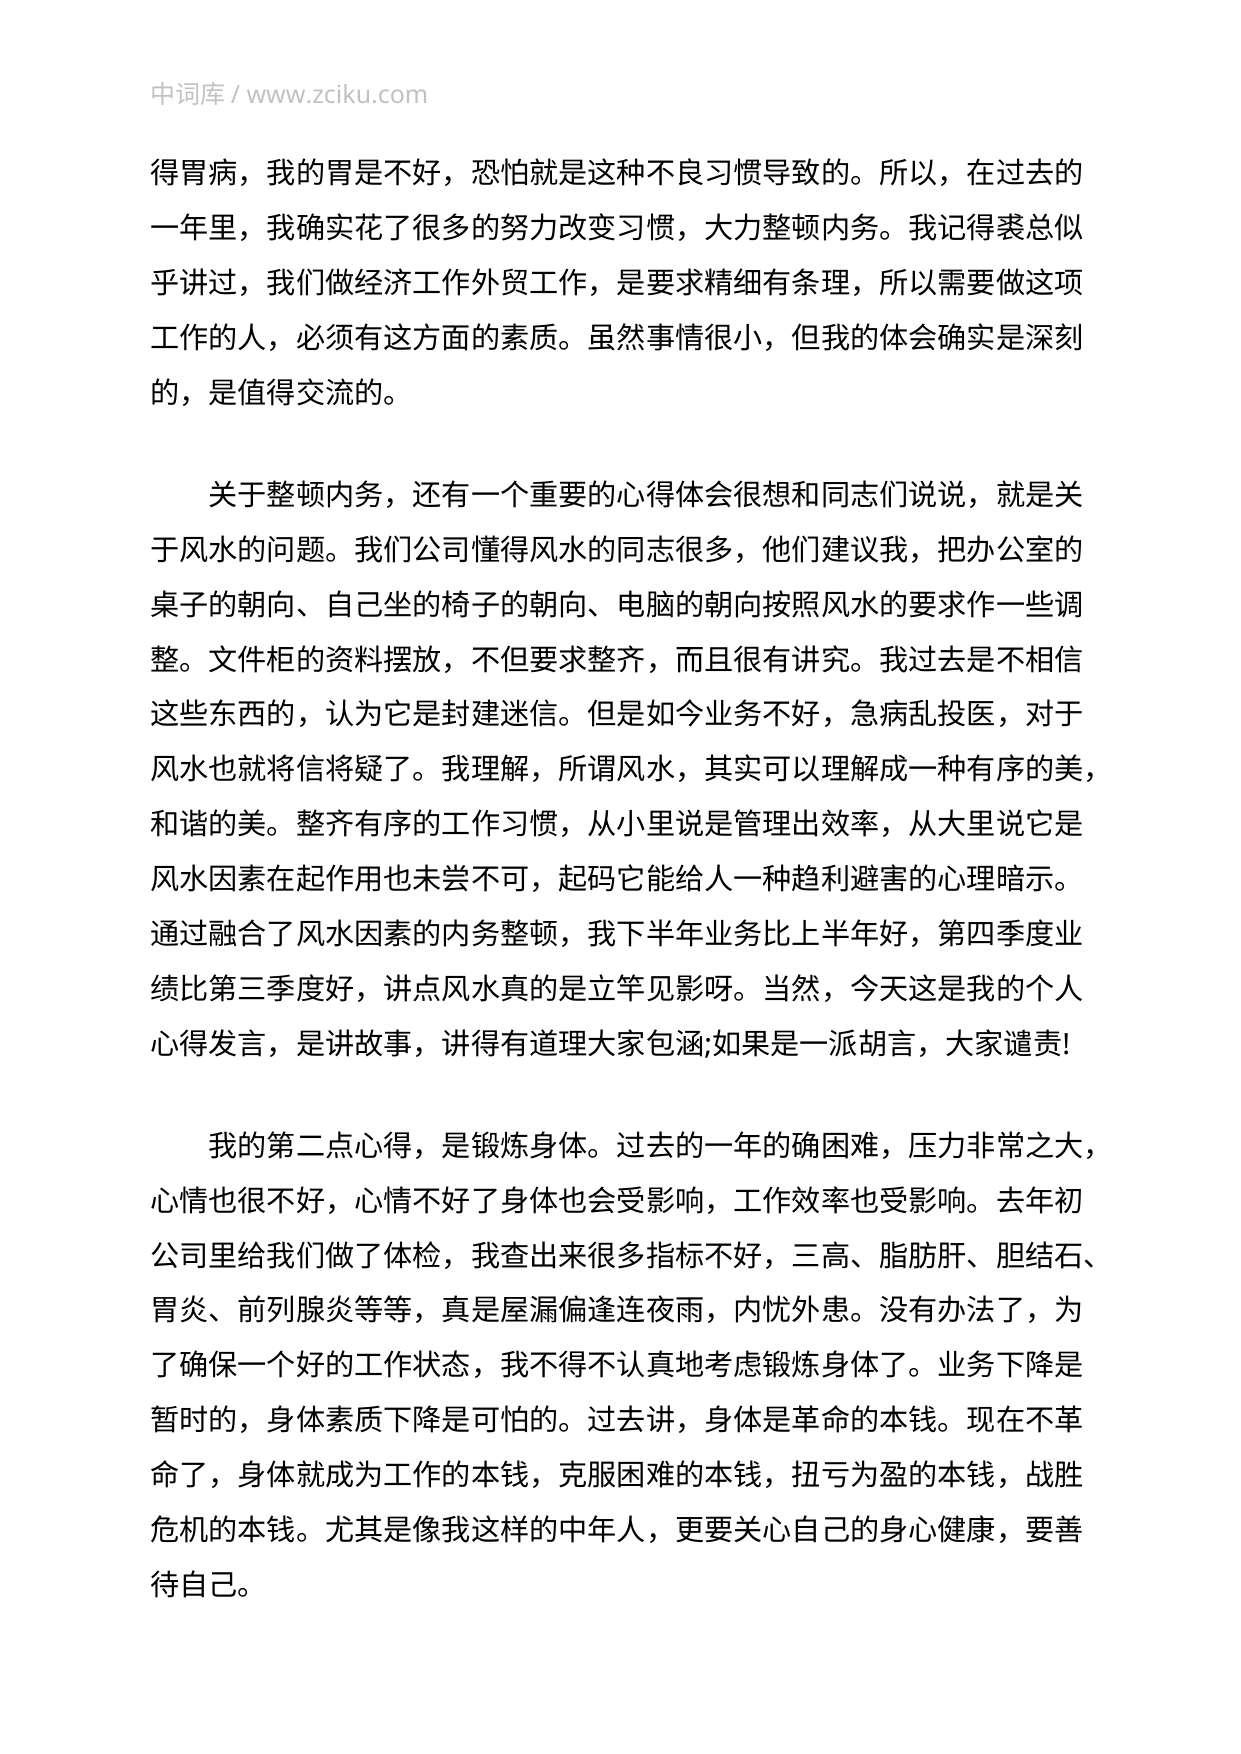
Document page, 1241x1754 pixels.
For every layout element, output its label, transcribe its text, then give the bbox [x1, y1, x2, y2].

text 我的第二点心得，是锻炼身体。过去的一年的确困难，压力非常之大，心情也很不好，心情不好了身体也会受影响，工作效率也受影响。去年初公司里给我们做了体检，我查出来很多指标不好，三高、脂肪肝、胆结石、胃炎、前列腺炎等等，真是屋漏偏逢连夜雨，内忧外患。没有办法了，为了确保一个好的工作状态，我不得不认真地考虑锻炼身体了。业务下降是暂时的，身体素质下降是可怕的。过去讲，身体是革命的本钱。现在不革命了，身体就成为工作的本钱，克服困难的本钱，扭亏为盈的本钱，战胜危机的本钱。尤其是像我这样的中年人，更要关心自己的身心健康，要善待自己。 [150, 1122, 1090, 1604]
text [150, 150, 1090, 412]
text 关于整顿内务，还有一个重要的心得体会很想和同志们说说，就是关于风水的问题。我们公司懂得风水的同志很多，他们建议我，把办公室的桌子的朝向、自己坐的椅子的朝向、电脑的朝向按照风水的要求作一些调整。文件柜的资料摆放，不但要求整齐，而且很有讲究。我过去是不相信这些东西的，认为它是封建迷信。但是如今业务不好，急病乱投医，对于风水也就将信将疑了。我理解，所谓风水，其实可以理解成一种有序的美，和谐的美。整齐有序的工作习惯，从小里说是管理出效率，从大里说它是风水因素在起作用也未尝不可，起码它能给人一种趋利避害的心理暗示。通过融合了风水因素的内务整顿，我下半年业务比上半年好，第四季度业绩比第三季度好，讲点风水真的是立竿见影呀。当然，今天这是我的个人心得发言，是讲故事，讲得有道理大家包涵;如果是一派胡言，大家谴责! [150, 471, 1090, 1063]
